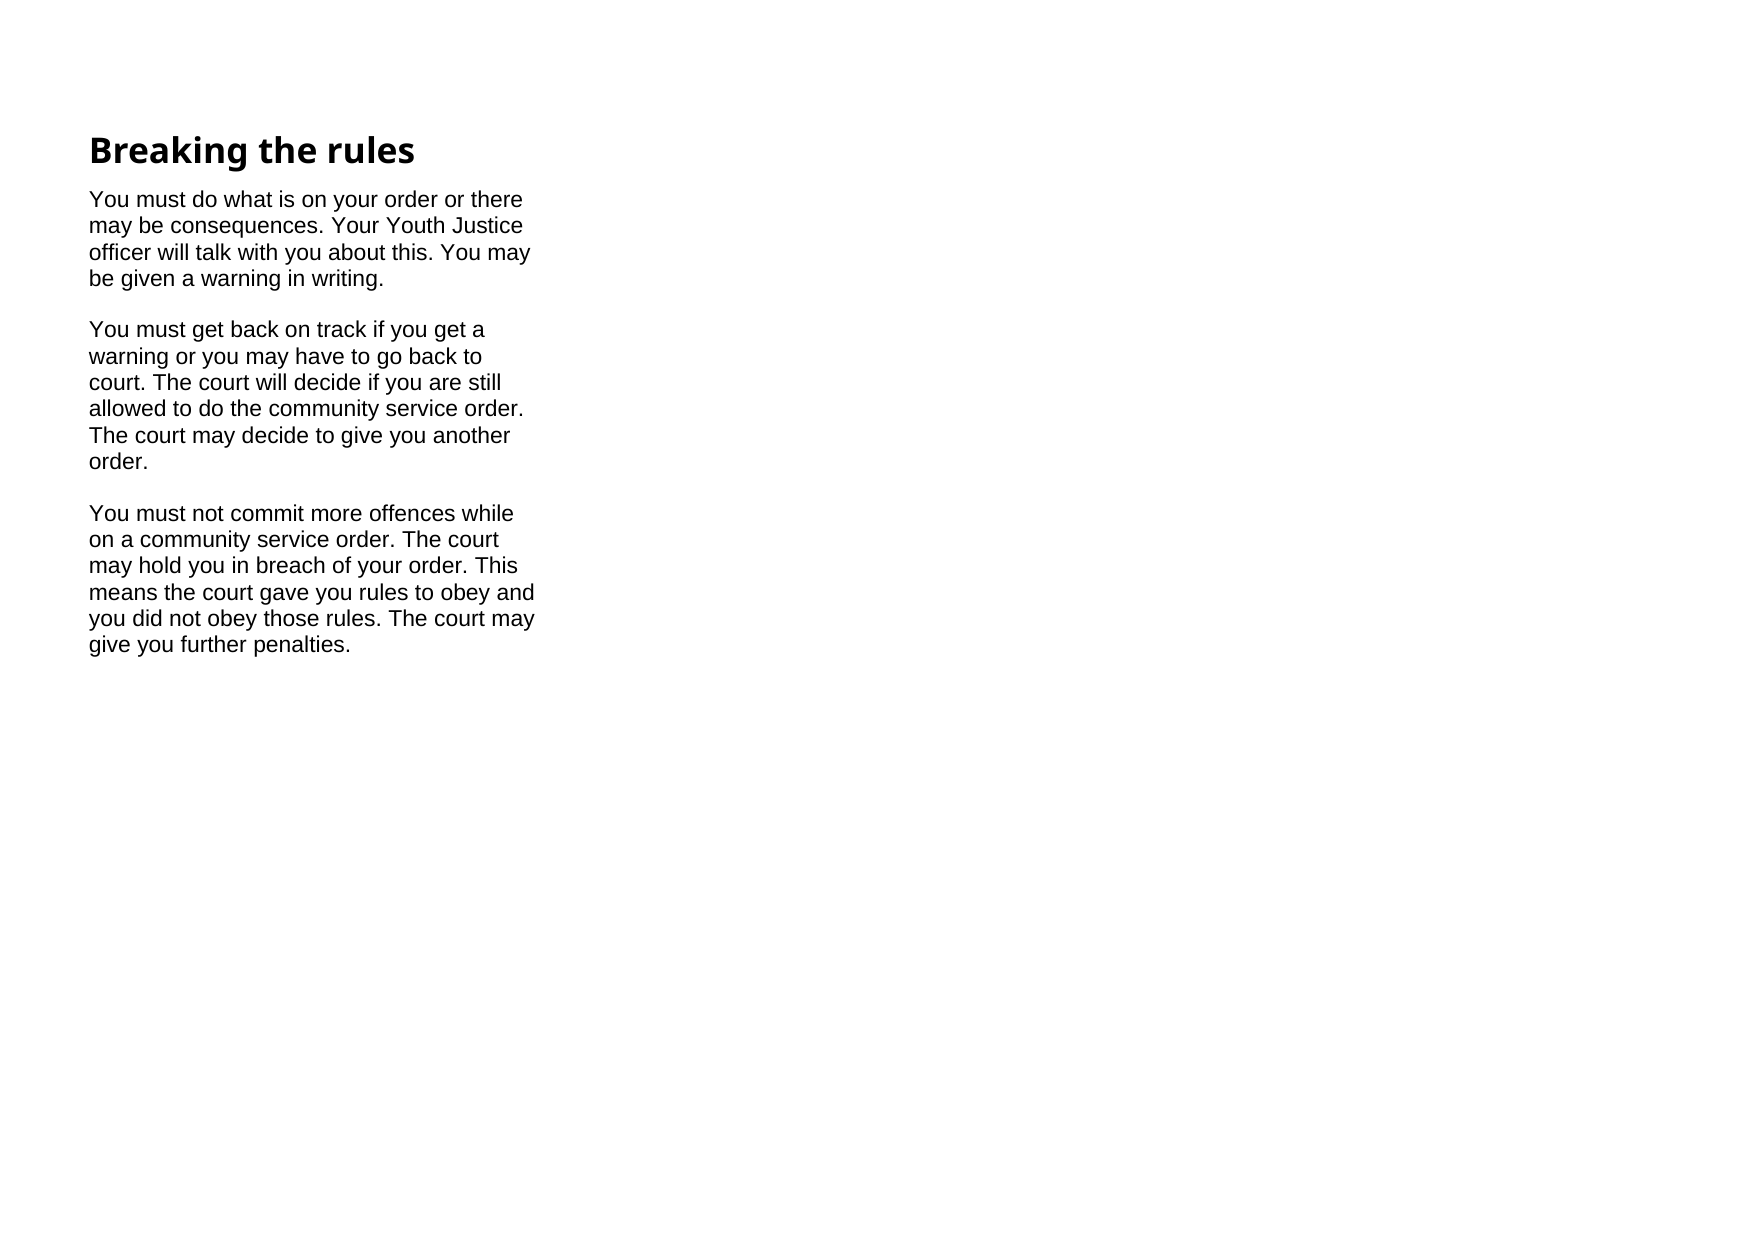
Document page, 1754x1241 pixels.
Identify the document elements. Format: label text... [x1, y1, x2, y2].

subtitle Breaking the rules [89, 125, 535, 173]
text You must get back on track if you get a warning or you may have to go back to court. The court will decide if you are still allowed to do the community service order. The court may decide to give you another order. [89, 316, 535, 474]
text You must not commit more offences while on a community service order. The court may hold you in breach of your order. This means the court gave you rules to obey and you did not obey those rules. The court may give you further penalties. [89, 499, 535, 658]
text You must do what is on your order or there may be consequences. Your Youth Justice officer will talk with you about this. You may be given a warning in writing. [89, 186, 535, 291]
